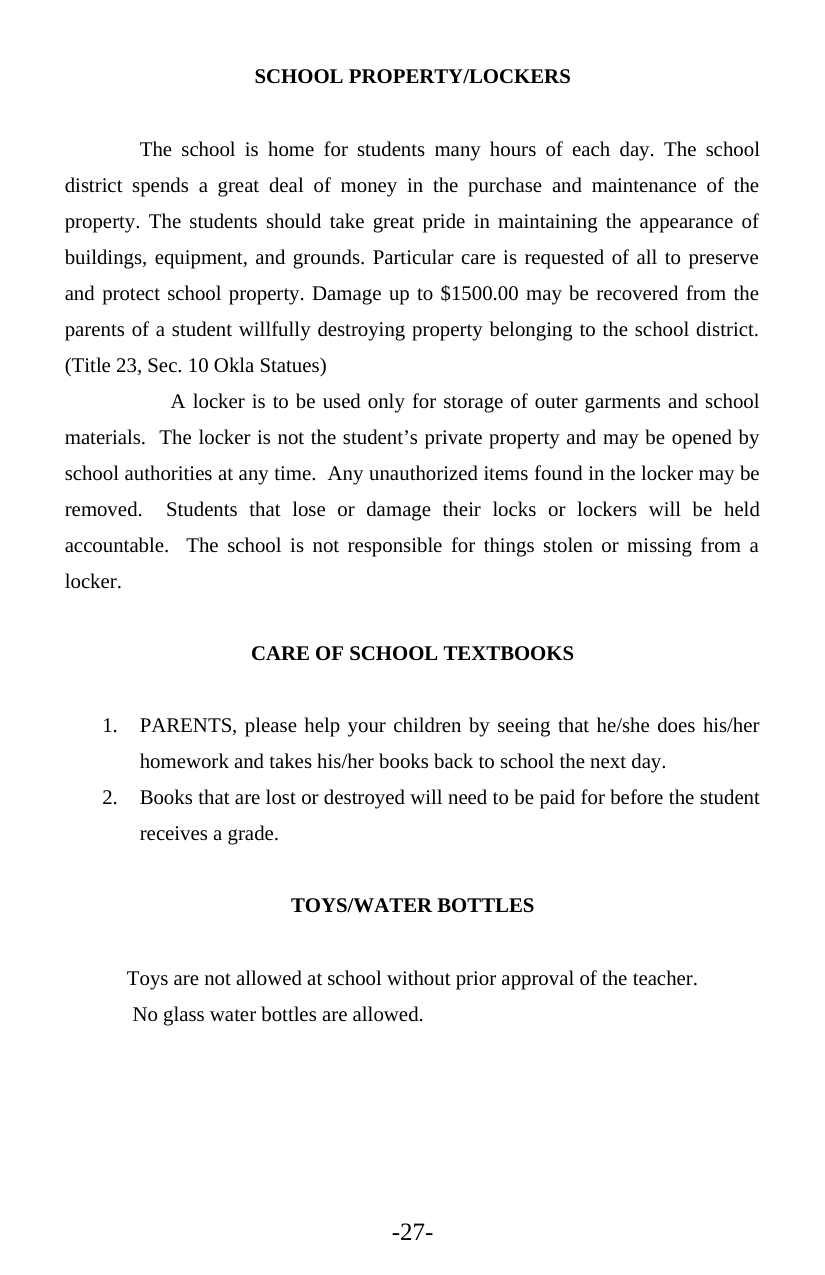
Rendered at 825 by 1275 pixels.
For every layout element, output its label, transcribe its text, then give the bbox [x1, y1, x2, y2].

subtitle TOYS/WATER BOTTLES [64, 893, 761, 917]
list PARENTS, please help your children by seeing that he/she does his/her homework and takes his/her books back to school the next day. [102, 713, 761, 773]
text A locker is to be used only for storage of outer garments and school materials. The locker is not the student’s private property and may be opened by school authorities at any time. Any unauthorized items found in the locker may be removed. Students that lose or damage their locks or lockers will be held accountable. The school is not responsible for things stolen or missing from a locker. [64, 389, 761, 593]
subtitle SCHOOL PROPERTY/LOCKERS [64, 64, 761, 88]
text The school is home for students many hours of each day. The school district spends a great deal of money in the purchase and maintenance of the property. The students should take great pride in maintaining the appearance of buildings, equipment, and grounds. Particular care is requested of all to preserve and protect school property. Damage up to $1500.00 may be recovered from the parents of a student willfully destroying property belonging to the school district. (Title 23, Sec. 10 Okla Statues) [64, 137, 761, 377]
list Books that are lost or destroyed will need to be paid for before the student receives a grade. [102, 785, 761, 845]
text No glass water bottles are allowed. [64, 1002, 761, 1026]
subtitle CARE OF SCHOOL TEXTBOOKS [64, 641, 761, 665]
text Toys are not allowed at school without prior approval of the teacher. [64, 966, 761, 989]
